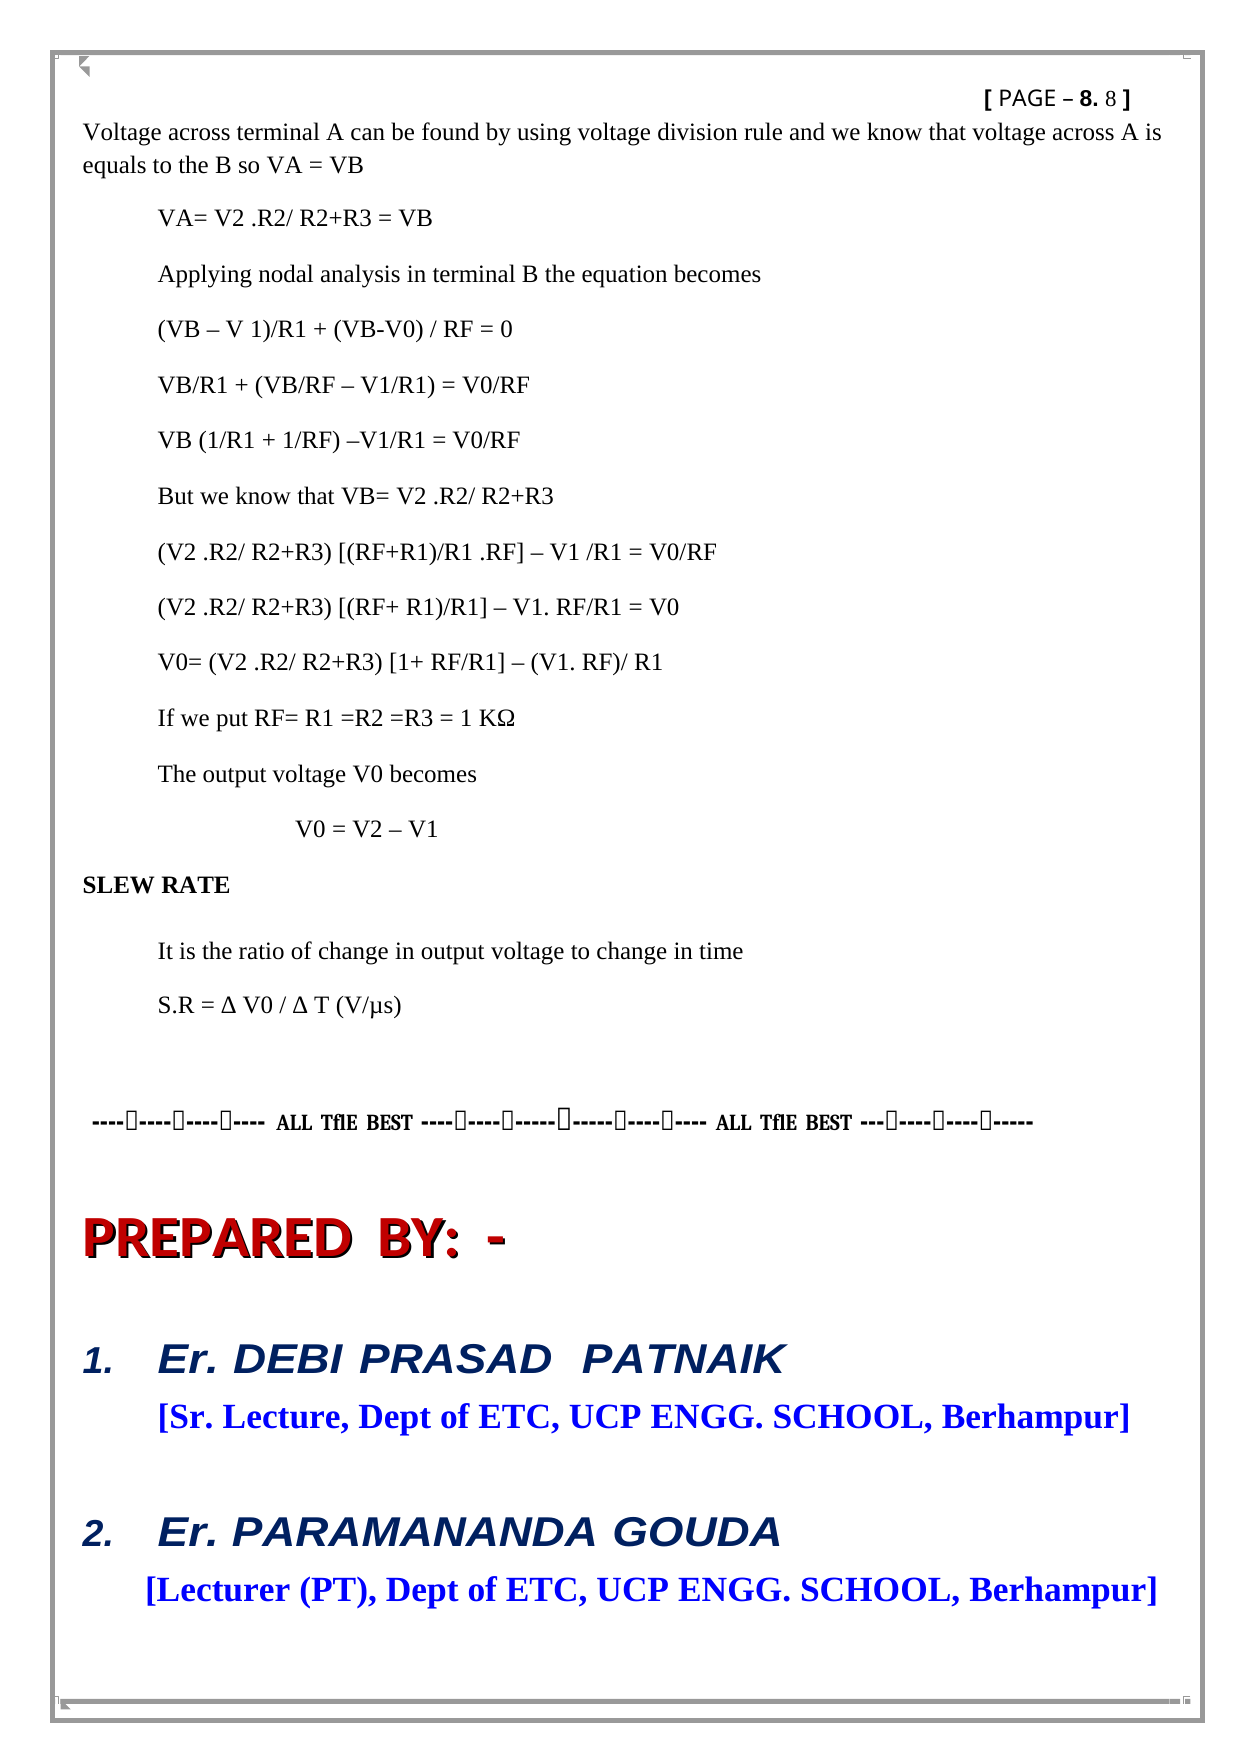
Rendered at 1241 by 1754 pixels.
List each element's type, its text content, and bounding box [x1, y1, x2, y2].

subtitle PREPARED BY: - [82, 1199, 1200, 1271]
text But we know that VB= V2 .R2/ R2+R3 [157, 481, 1200, 510]
text Voltage across terminal A can be found by using voltage division rule and we know that voltage across A is equals to the B so VA = VB [82, 117, 1164, 178]
text If we put RF= R1 =R2 =R3 = 1 KΩ [157, 703, 1200, 732]
text Applying nodal analysis in terminal B the equation becomes (VB – V 1)/R1 + (VB-V0) / RF = 0 [157, 259, 763, 343]
subtitle Er. DEBI PRASAD PATNAIK [82, 1334, 1200, 1382]
text [Sr. Lecture, Dept of ETC, UCP ENGG. SCHOOL, Berhampur] [157, 1395, 1200, 1436]
text V0 = V2 – V1 [295, 814, 1200, 843]
text (V2 .R2/ R2+R3) [(RF+R1)/R1 .RF] – V1 /R1 = V0/RF (V2 .R2/ R2+R3) [(RF+ R1)/R1] – V1. RF/R1 = V0 V0= (V2 .R2/ R2+R3) [1+ RF/R1] – (V1. RF)/ R1 [157, 537, 719, 676]
text VA= V2 .R2/ R2+R3 = VB [157, 203, 1200, 232]
text [Lecturer (PT), Dept of ETC, UCP ENGG. SCHOOL, Berhampur] [145, 1568, 1200, 1609]
subtitle SLEW RATE [82, 871, 1200, 899]
text S.R = ∆ V0 / ∆ T (V/µs) [157, 990, 1200, 1019]
text ---------------- ALL TflE BEST -------------------------- ALL TflE BEST ---------------- [92, 1097, 1200, 1139]
text VB/R1 + (VB/RF – V1/R1) = V0/RF VB (1/R1 + 1/RF) –V1/R1 = V0/RF [157, 370, 532, 454]
subtitle Er. PARAMANANDA GOUDA [82, 1507, 1200, 1555]
text The output voltage V0 becomes [157, 759, 1200, 788]
text It is the ratio of change in output voltage to change in time [157, 936, 1200, 965]
